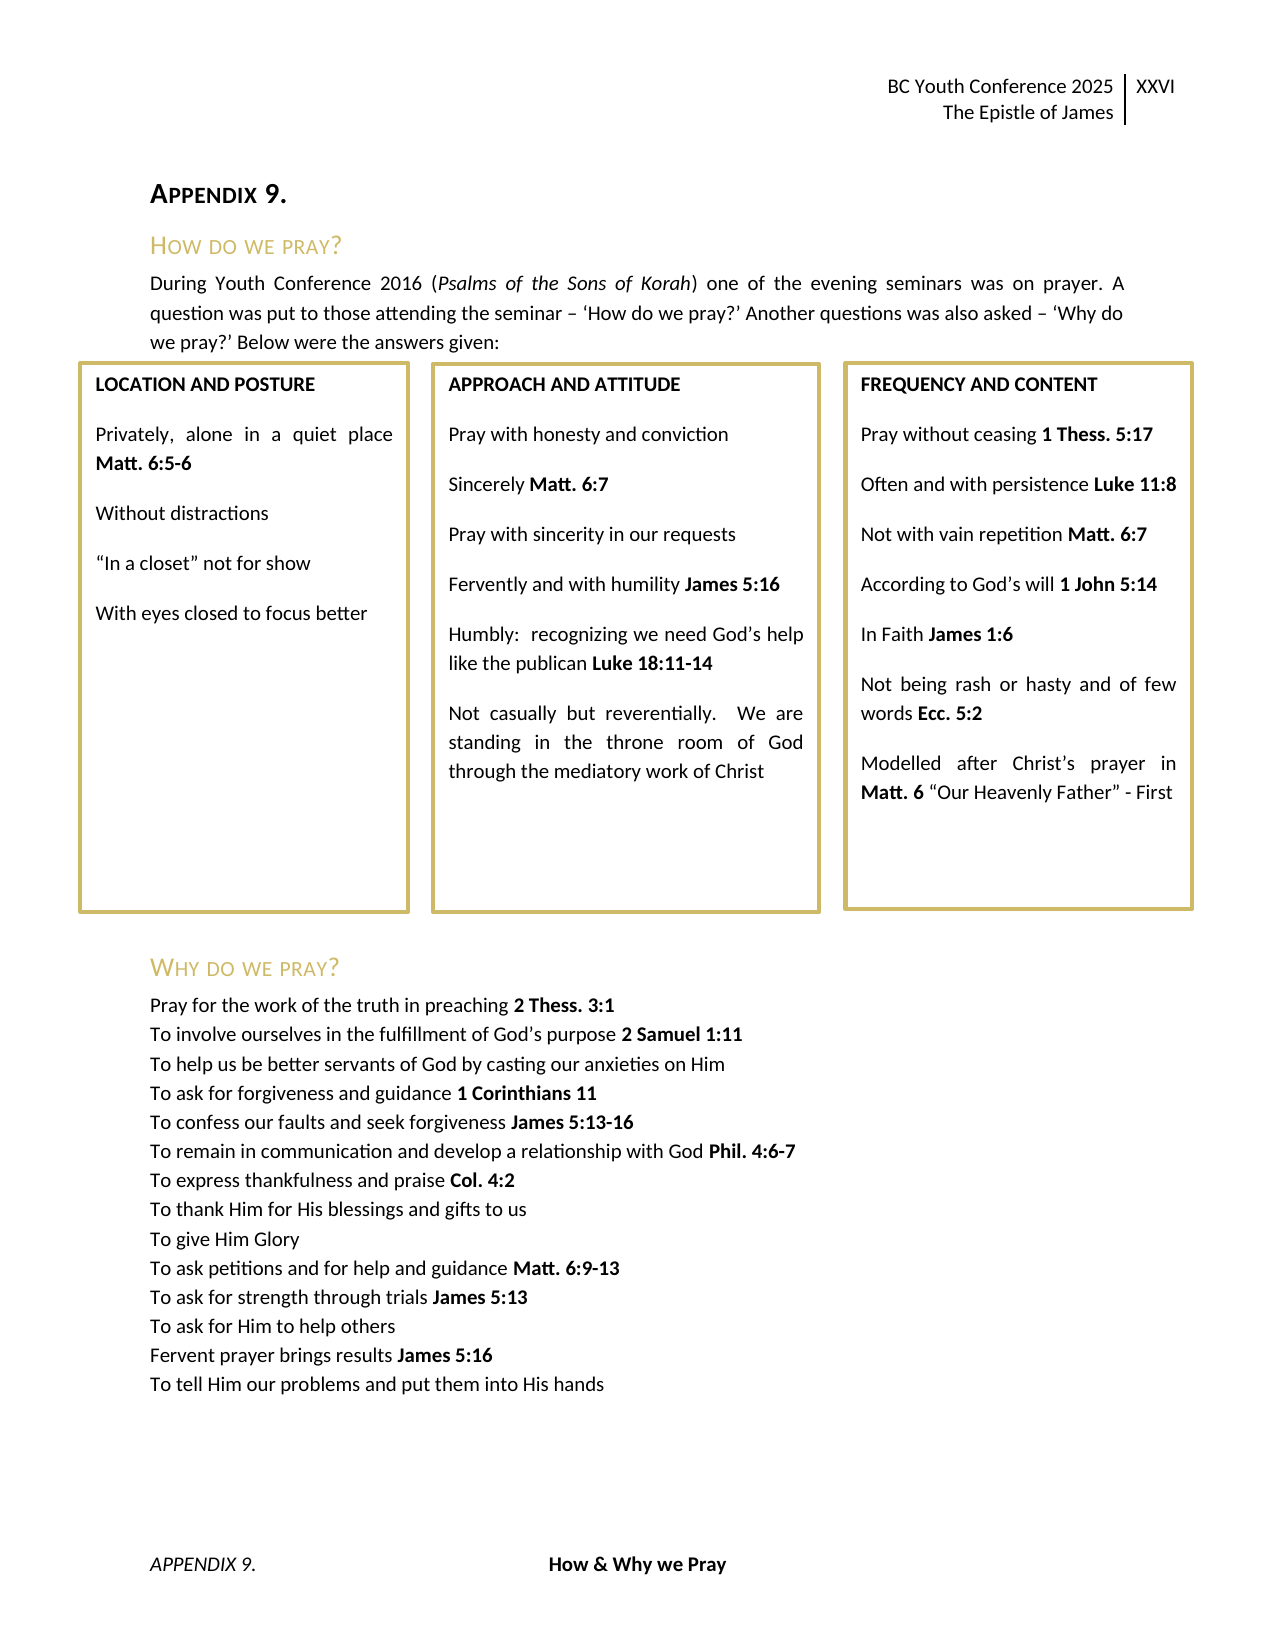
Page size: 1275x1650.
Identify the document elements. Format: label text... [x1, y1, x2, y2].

text To confess our faults and seek forgiveness James 5:13-16 [150, 1109, 1125, 1134]
text During Youth Conference 2016 (Psalms of the Sons of Korah) one of the evening seminars was on prayer. A question was put to those attending the seminar – ‘How do we pray?’ Another questions was also asked – ‘Why do we pray?’ Below were the answers given: [150, 271, 1125, 354]
text To ask for Him to help others [150, 1313, 1125, 1339]
text To ask petitions and for help and guidance Matt. 6:9-13 [150, 1255, 1125, 1280]
text To ask for forgiveness and guidance 1 Corinthians 11 [150, 1080, 1125, 1105]
text To ask for strength through trials James 5:13 [150, 1284, 1125, 1309]
text Fervent prayer brings results James 5:16 [150, 1342, 1125, 1368]
subtitle Appendix 9. [150, 175, 1125, 211]
text To help us be better servants of God by casting our anxieties on Him [150, 1051, 1125, 1076]
text To remain in communication and develop a relationship with God Phil. 4:6-7 [150, 1138, 1125, 1164]
text To thank Him for His blessings and gifts to us [150, 1197, 1125, 1222]
text To involve ourselves in the fulfillment of God’s purpose 2 Samuel 1:11 [150, 1022, 1125, 1047]
text To tell Him our problems and put them into His hands [150, 1372, 1125, 1397]
text To express thankfulness and praise Col. 4:2 [150, 1167, 1125, 1193]
text To give Him Glory [150, 1226, 1125, 1251]
subtitle How do we pray? [150, 228, 1125, 261]
text Pray for the work of the truth in preaching 2 Thess. 3:1 [150, 992, 1125, 1018]
subtitle Why do we pray? [150, 429, 1125, 983]
